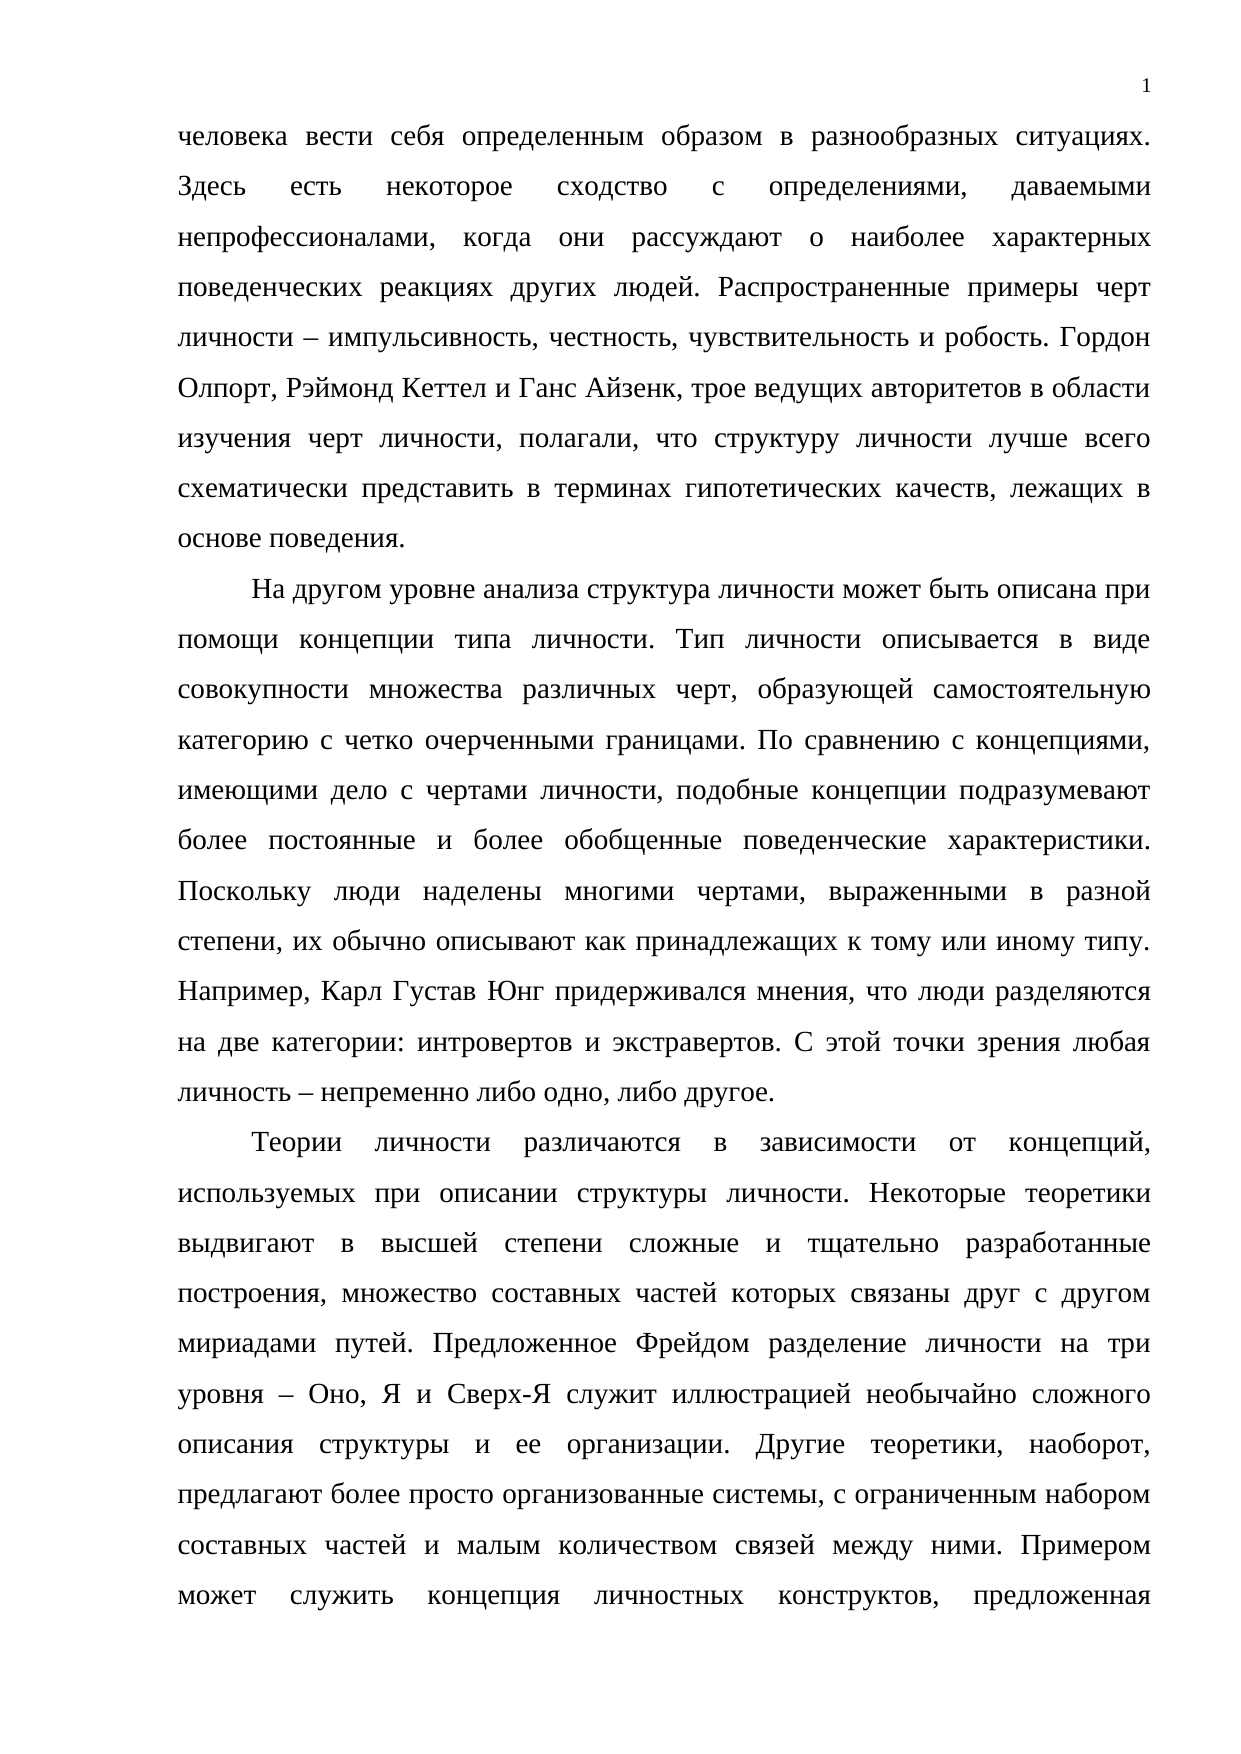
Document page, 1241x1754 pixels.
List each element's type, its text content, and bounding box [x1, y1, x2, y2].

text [177, 118, 1152, 554]
text На другом уровне анализа структура личности может быть описана при помощи концепции типа личности. Тип личности описывается в виде совокупности множества различных черт, образующей самостоятельную категорию с четко очерченными границами. По сравнению с концепциями, имеющими дело с чертами личности, подобные концепции подразумевают более постоянные и более обобщенные поведенческие характеристики. Поскольку люди наделены многими чертами, выраженными в разной степени, их обычно описывают как принадлежащих к тому или иному типу. Например, Карл Густав Юнг придерживался мнения, что люди разделяются на две категории: интровертов и экстравертов. С этой точки зрения любая личность – непременно либо одно, либо другое. [177, 571, 1152, 1108]
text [177, 1124, 1152, 1611]
